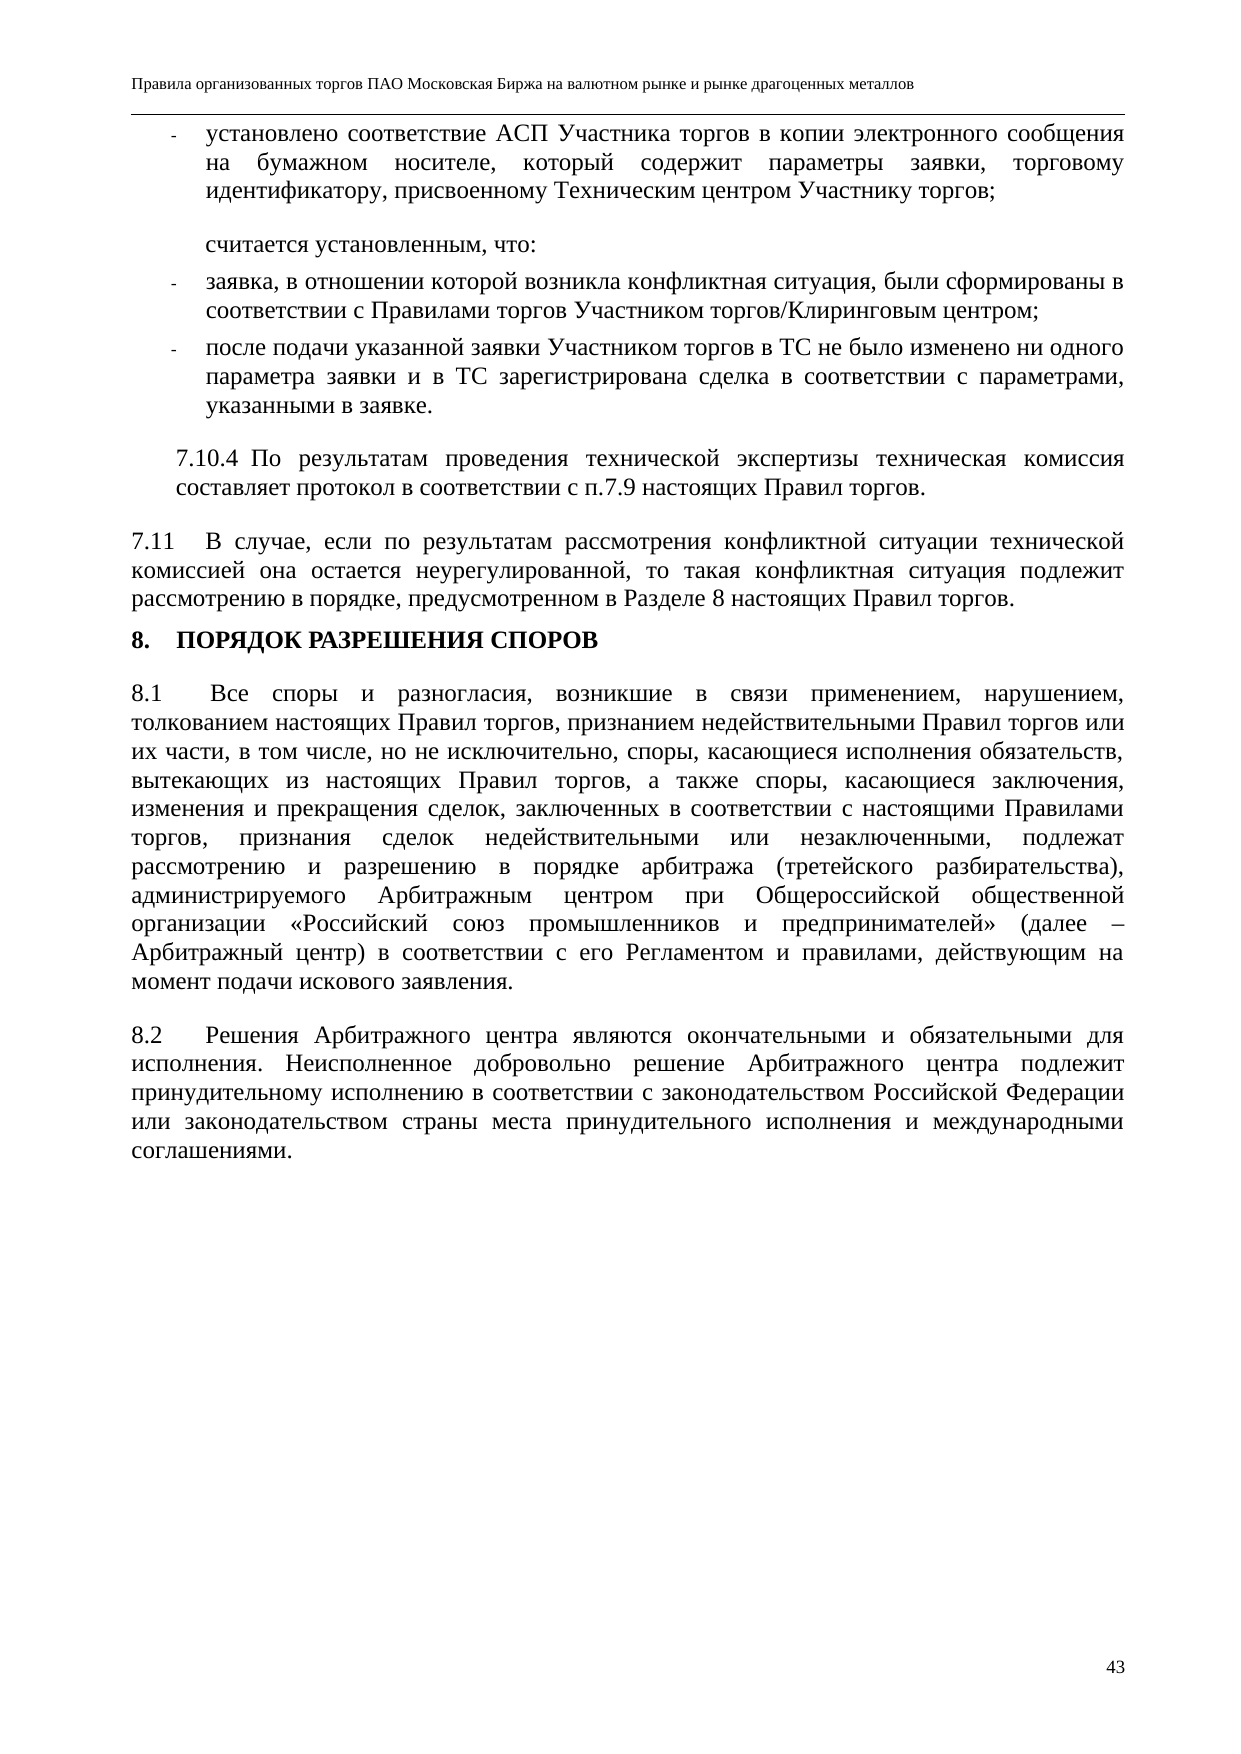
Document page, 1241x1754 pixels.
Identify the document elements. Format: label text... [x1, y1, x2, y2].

subtitle Порядок разрешения споров [131, 625, 1125, 653]
list заявка, в отношении которой возникла конфликтная ситуация, были сформированы в соответствии с Правилами торгов Участником торгов/Клиринговым центром; [168, 266, 1125, 324]
subtitle считается установленным, что: [205, 229, 1125, 258]
subtitle Решения Арбитражного центра являются окончательными и обязательными для исполнения. Неисполненное добровольно решение Арбитражного центра подлежит принудительному исполнению в соответствии с законодательством Российской Федерации или законодательством страны места принудительного исполнения и международными соглашениями. [131, 1020, 1125, 1163]
list после подачи указанной заявки Участником торгов в ТС не было изменено ни одного параметра заявки и в ТС зарегистрирована сделка в соответствии с параметрами, указанными в заявке. [168, 332, 1125, 418]
subtitle Все споры и разногласия, возникшие в связи применением, нарушением, толкованием настоящих Правил торгов, признанием недействительными Правил торгов или их части, в том числе, но не исключительно, споры, касающиеся исполнения обязательств, вытекающих из настоящих Правил торгов, а также споры, касающиеся заключения, изменения и прекращения сделок, заключенных в соответствии с настоящими Правилами торгов, признания сделок недействительными или незаключенными, подлежат рассмотрению и разрешению в порядке арбитража (третейского разбирательства), администрируемого Арбитражным центром при Общероссийской общественной организации «Российский союз промышленников и предпринимателей» (далее – Арбитражный центр) в соответствии с его Регламентом и правилами, действующим на момент подачи искового заявления. [131, 678, 1125, 995]
subtitle В случае, если по результатам рассмотрения конфликтной ситуации технической комиссией она остается неурегулированной, то такая конфликтная ситуация подлежит рассмотрению в порядке, предусмотренном в Разделе 8 настоящих Правил торгов. [131, 526, 1125, 612]
list установлено соответствие АСП Участника торгов в копии электронного сообщения на бумажном носителе, который содержит параметры заявки, торговому идентификатору, присвоенному Техническим центром Участнику торгов; [168, 118, 1125, 204]
subtitle По результатам проведения технической экспертизы техническая комиссия составляет протокол в соответствии с п.7.9 настоящих Правил торгов. [176, 443, 1125, 501]
